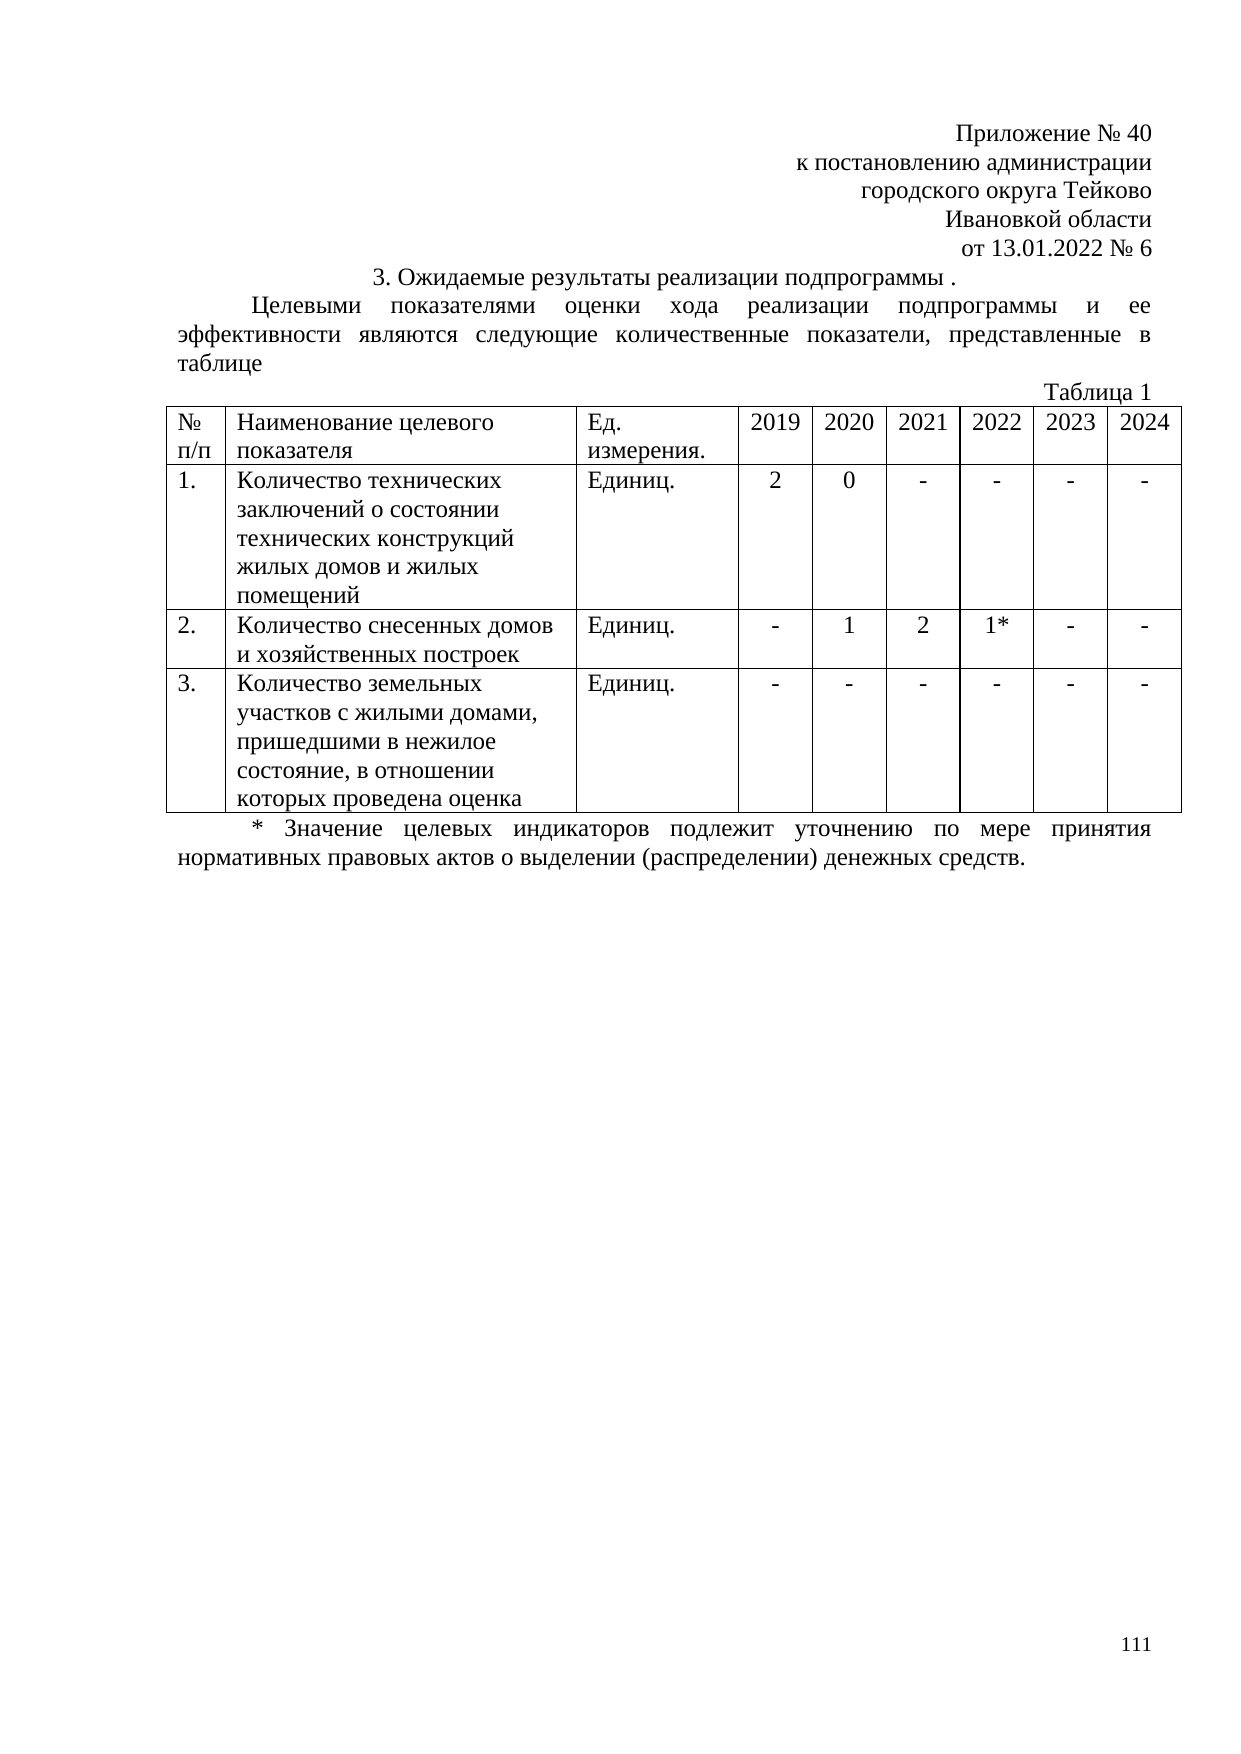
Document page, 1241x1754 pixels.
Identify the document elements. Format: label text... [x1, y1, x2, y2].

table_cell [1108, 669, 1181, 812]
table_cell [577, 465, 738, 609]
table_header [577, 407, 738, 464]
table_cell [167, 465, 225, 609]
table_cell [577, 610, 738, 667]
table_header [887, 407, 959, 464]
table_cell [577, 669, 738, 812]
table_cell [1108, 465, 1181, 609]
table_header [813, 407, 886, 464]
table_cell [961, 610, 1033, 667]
text Приложение № 40 [177, 118, 1152, 147]
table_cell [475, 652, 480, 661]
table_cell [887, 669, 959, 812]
text Целевыми показателями оценки хода реализации подпрограммы и ее эффективности являются следующие количественные показатели, представленные в таблице [177, 291, 1152, 377]
text городского округа Тейково [177, 176, 1152, 204]
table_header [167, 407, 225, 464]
text Таблица 1 [177, 377, 1152, 406]
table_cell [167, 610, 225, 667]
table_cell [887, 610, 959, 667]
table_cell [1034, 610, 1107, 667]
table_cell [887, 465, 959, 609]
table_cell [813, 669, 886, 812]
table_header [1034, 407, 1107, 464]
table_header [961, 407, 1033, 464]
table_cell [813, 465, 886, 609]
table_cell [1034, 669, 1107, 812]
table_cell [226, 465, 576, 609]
text Ивановкой области [177, 204, 1152, 233]
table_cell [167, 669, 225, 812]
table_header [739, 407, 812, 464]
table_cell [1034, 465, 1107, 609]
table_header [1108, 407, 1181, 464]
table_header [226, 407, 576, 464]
text 3. Ожидаемые результаты реализации подпрограммы . [177, 262, 1152, 291]
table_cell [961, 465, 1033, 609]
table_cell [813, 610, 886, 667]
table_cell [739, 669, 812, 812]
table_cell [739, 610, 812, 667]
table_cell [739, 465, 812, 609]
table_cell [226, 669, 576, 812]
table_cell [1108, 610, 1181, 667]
text от 13.01.2022 № 6 [177, 233, 1152, 262]
text к постановлению администрации [177, 147, 1152, 176]
text * Значение целевых индикаторов подлежит уточнению по мере принятия нормативных правовых актов о выделении (распределении) денежных средств. [177, 813, 1152, 871]
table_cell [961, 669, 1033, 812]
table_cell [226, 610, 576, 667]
